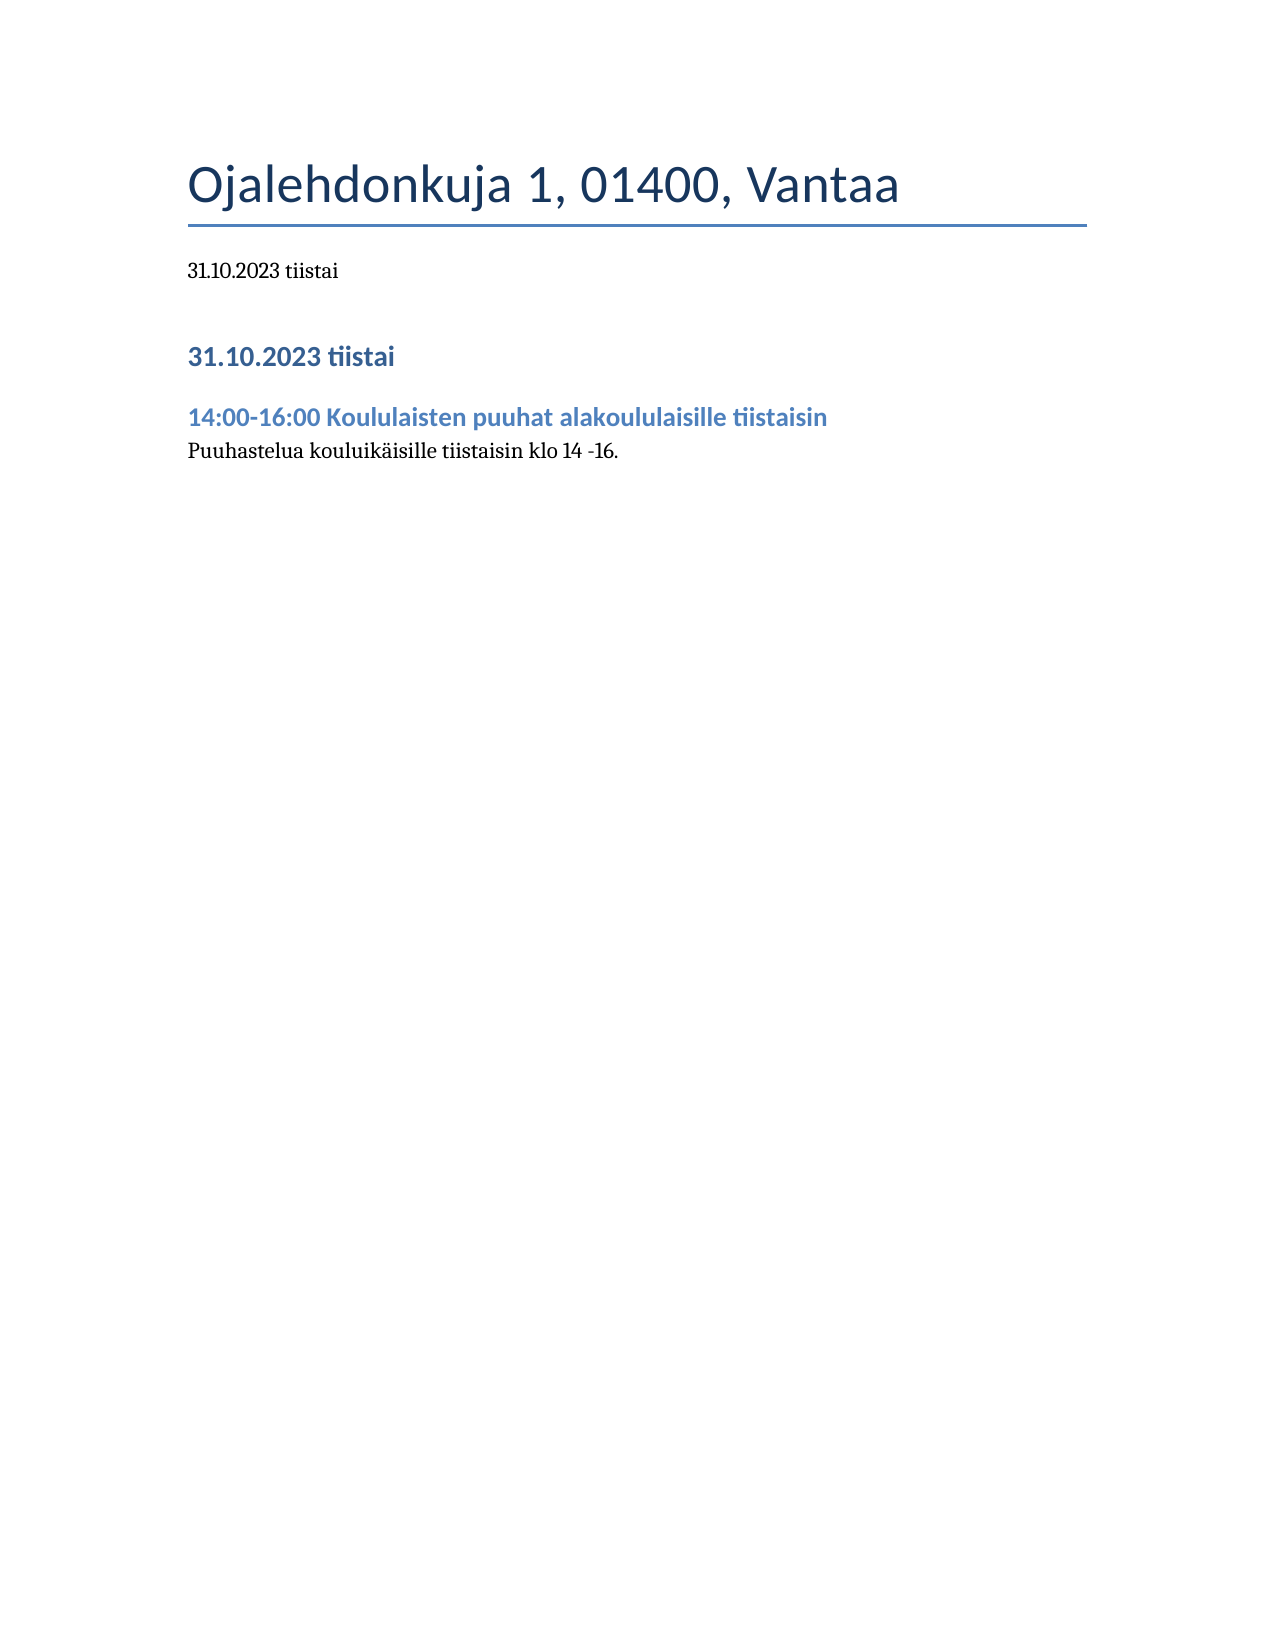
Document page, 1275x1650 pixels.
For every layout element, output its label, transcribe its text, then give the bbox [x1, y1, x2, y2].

subtitle 31.10.2023 tiistai [187, 338, 1087, 374]
text 31.10.2023 tiistai [187, 258, 1087, 284]
text Puuhastelua kouluikäisille tiistaisin klo 14 -16. [187, 438, 1087, 464]
title Ojalehdonkuja 1, 01400, Vantaa [187, 150, 1087, 227]
subtitle 14:00-16:00 Koululaisten puuhat alakoululaisille tiistaisin [187, 400, 1087, 433]
